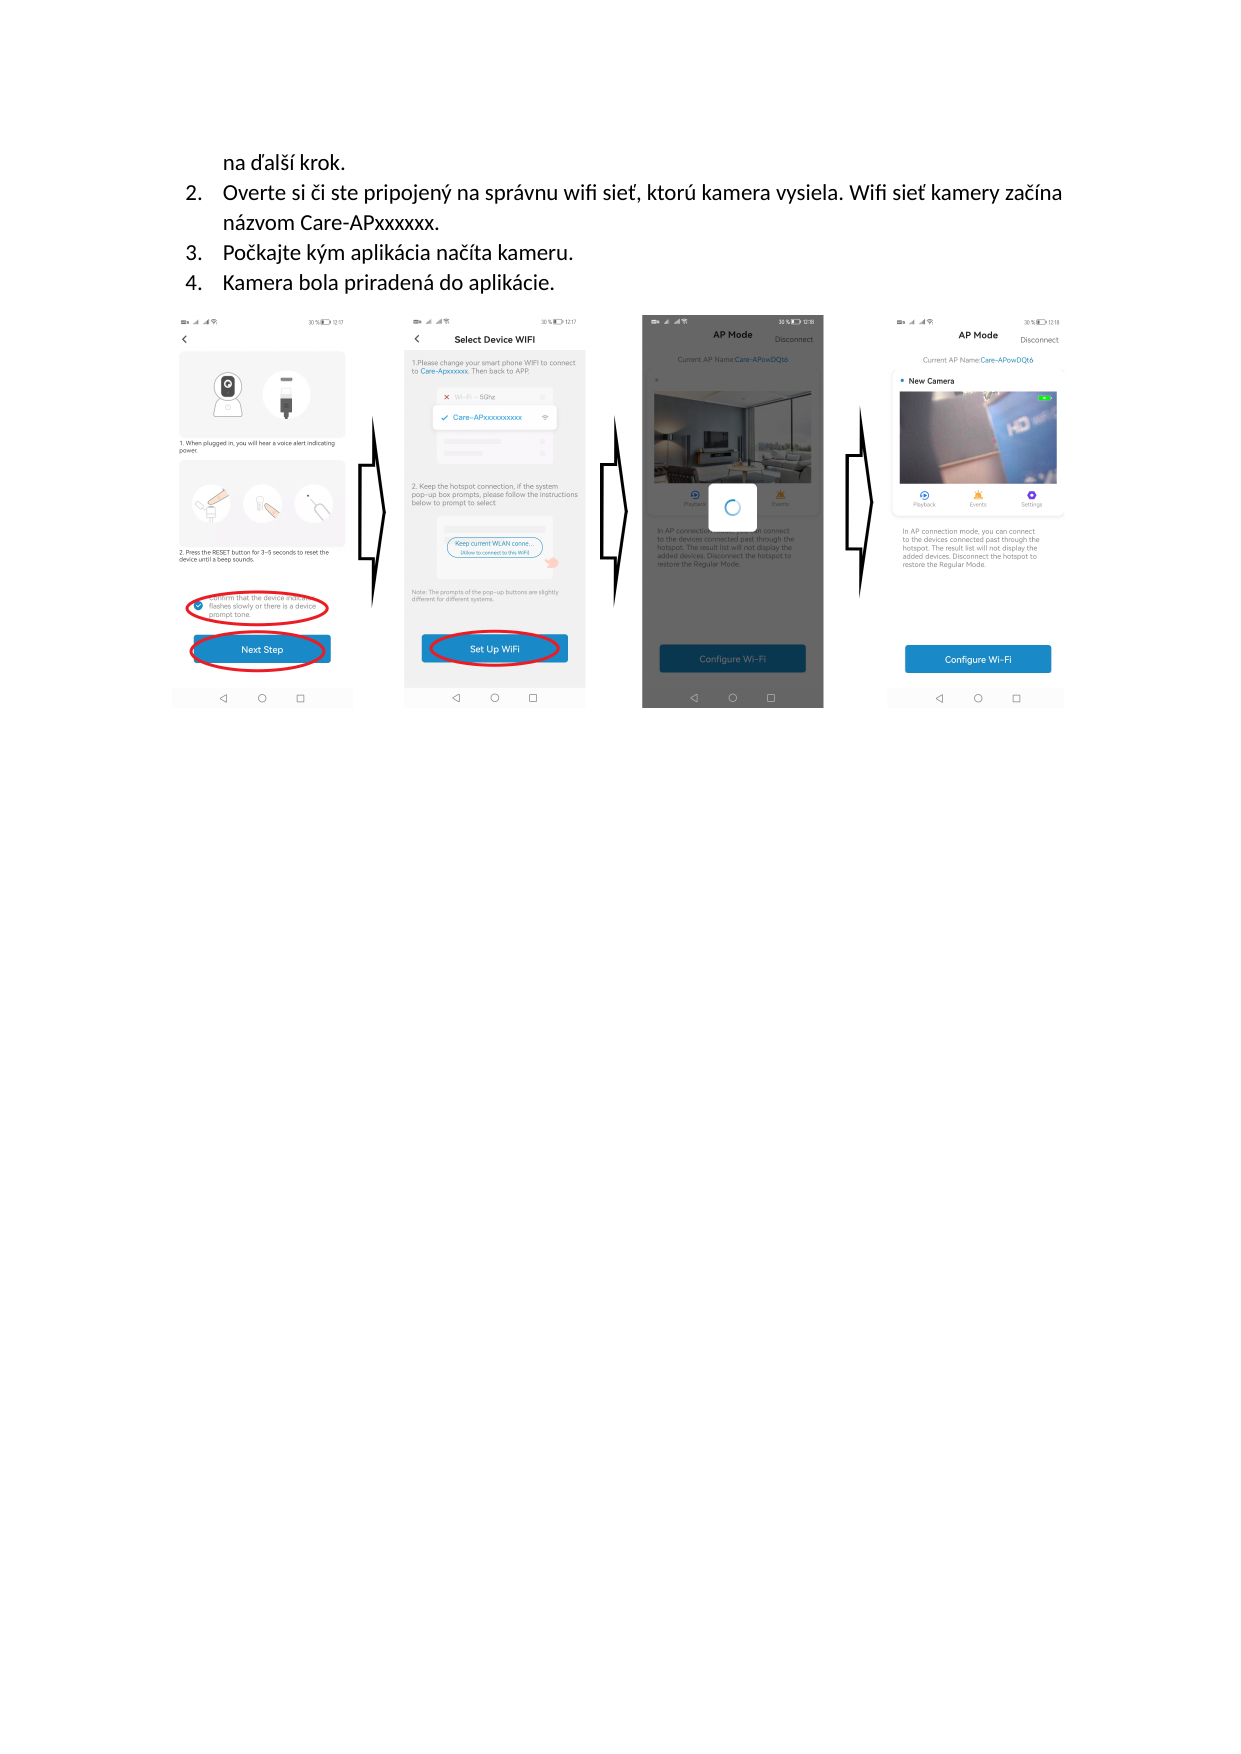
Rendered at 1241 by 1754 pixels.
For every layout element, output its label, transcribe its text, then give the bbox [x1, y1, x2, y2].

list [185, 148, 1093, 176]
list Overte si či ste pripojený na správnu wifi sieť, ktorú kamera vysiela. Wifi sieť kamery začína názvom Care-APxxxxxx. [185, 178, 1093, 236]
list Počkajte kým aplikácia načíta kameru. [185, 238, 1093, 266]
picture [172, 315, 1068, 708]
list Kamera bola priradená do aplikácie. [185, 268, 1093, 296]
